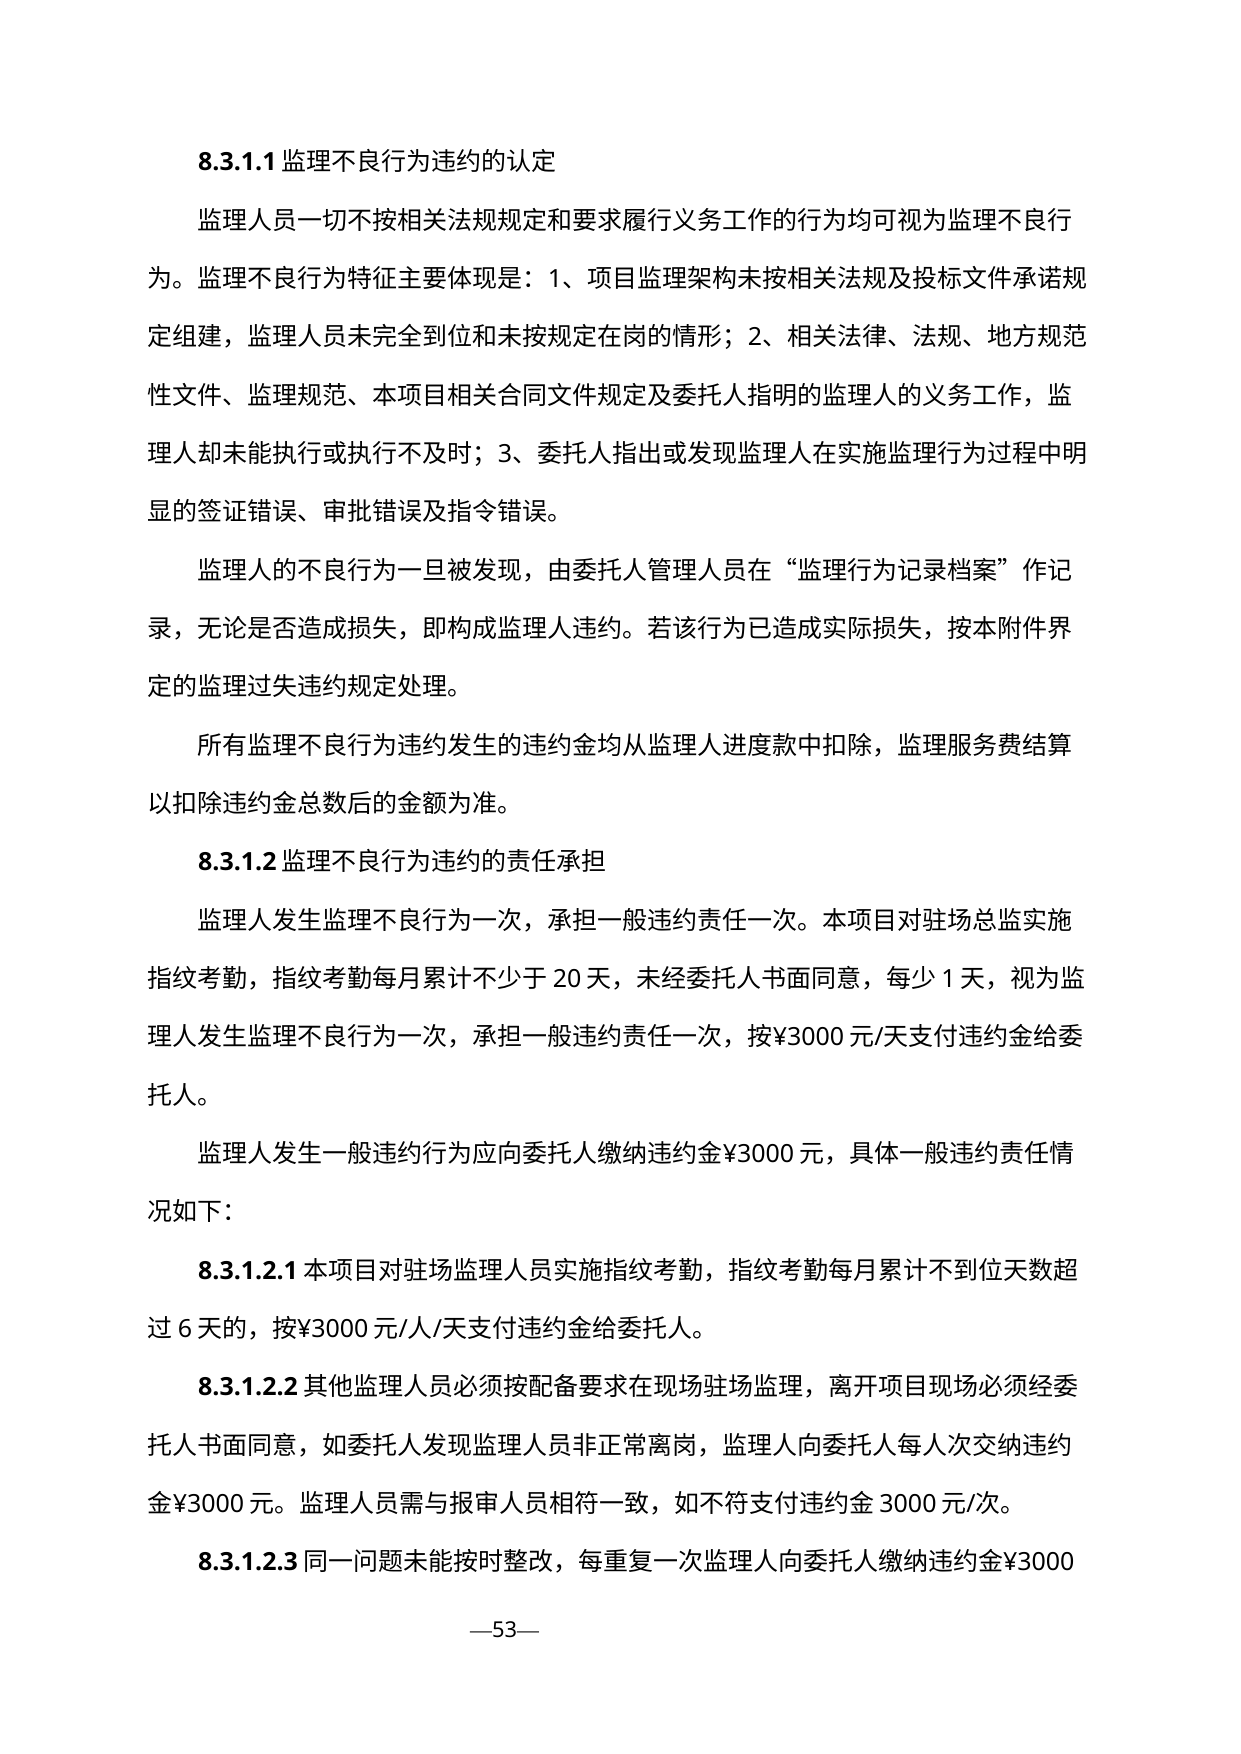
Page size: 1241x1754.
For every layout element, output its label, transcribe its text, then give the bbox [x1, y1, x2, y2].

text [148, 1524, 1093, 1582]
text 8.3.1.2.2其他监理人员必须按配备要求在现场驻场监理，离开项目现场必须经委托人书面同意，如委托人发现监理人员非正常离岗，监理人向委托人每人次交纳违约金¥3000元。监理人员需与报审人员相符一致，如不符支付违约金3000元/次。 [148, 1349, 1093, 1524]
text 监理人发生监理不良行为一次，承担一般违约责任一次。本项目对驻场总监实施指纹考勤，指纹考勤每月累计不少于20天，未经委托人书面同意，每少1天，视为监理人发生监理不良行为一次，承担一般违约责任一次，按¥3000元/天支付违约金给委托人。 [148, 882, 1093, 1116]
text 所有监理不良行为违约发生的违约金均从监理人进度款中扣除，监理服务费结算以扣除违约金总数后的金额为准。 [148, 707, 1093, 824]
text 8.3.1.2监理不良行为违约的责任承担 [148, 824, 1093, 882]
text 监理人发生一般违约行为应向委托人缴纳违约金¥3000元，具体一般违约责任情况如下： [148, 1116, 1093, 1232]
text 8.3.1.1监理不良行为违约的认定 [148, 124, 1093, 182]
text 监理人员一切不按相关法规规定和要求履行义务工作的行为均可视为监理不良行为。监理不良行为特征主要体现是：1、项目监理架构未按相关法规及投标文件承诺规定组建，监理人员未完全到位和未按规定在岗的情形；2、相关法律、法规、地方规范性文件、监理规范、本项目相关合同文件规定及委托人指明的监理人的义务工作，监理人却未能执行或执行不及时；3、委托人指出或发现监理人在实施监理行为过程中明显的签证错误、审批错误及指令错误。 [148, 182, 1093, 532]
text 监理人的不良行为一旦被发现，由委托人管理人员在“监理行为记录档案”作记录，无论是否造成损失，即构成监理人违约。若该行为已造成实际损失，按本附件界定的监理过失违约规定处理。 [148, 532, 1093, 707]
text 8.3.1.2.1本项目对驻场监理人员实施指纹考勤，指纹考勤每月累计不到位天数超过6天的，按¥3000元/人/天支付违约金给委托人。 [148, 1232, 1093, 1349]
